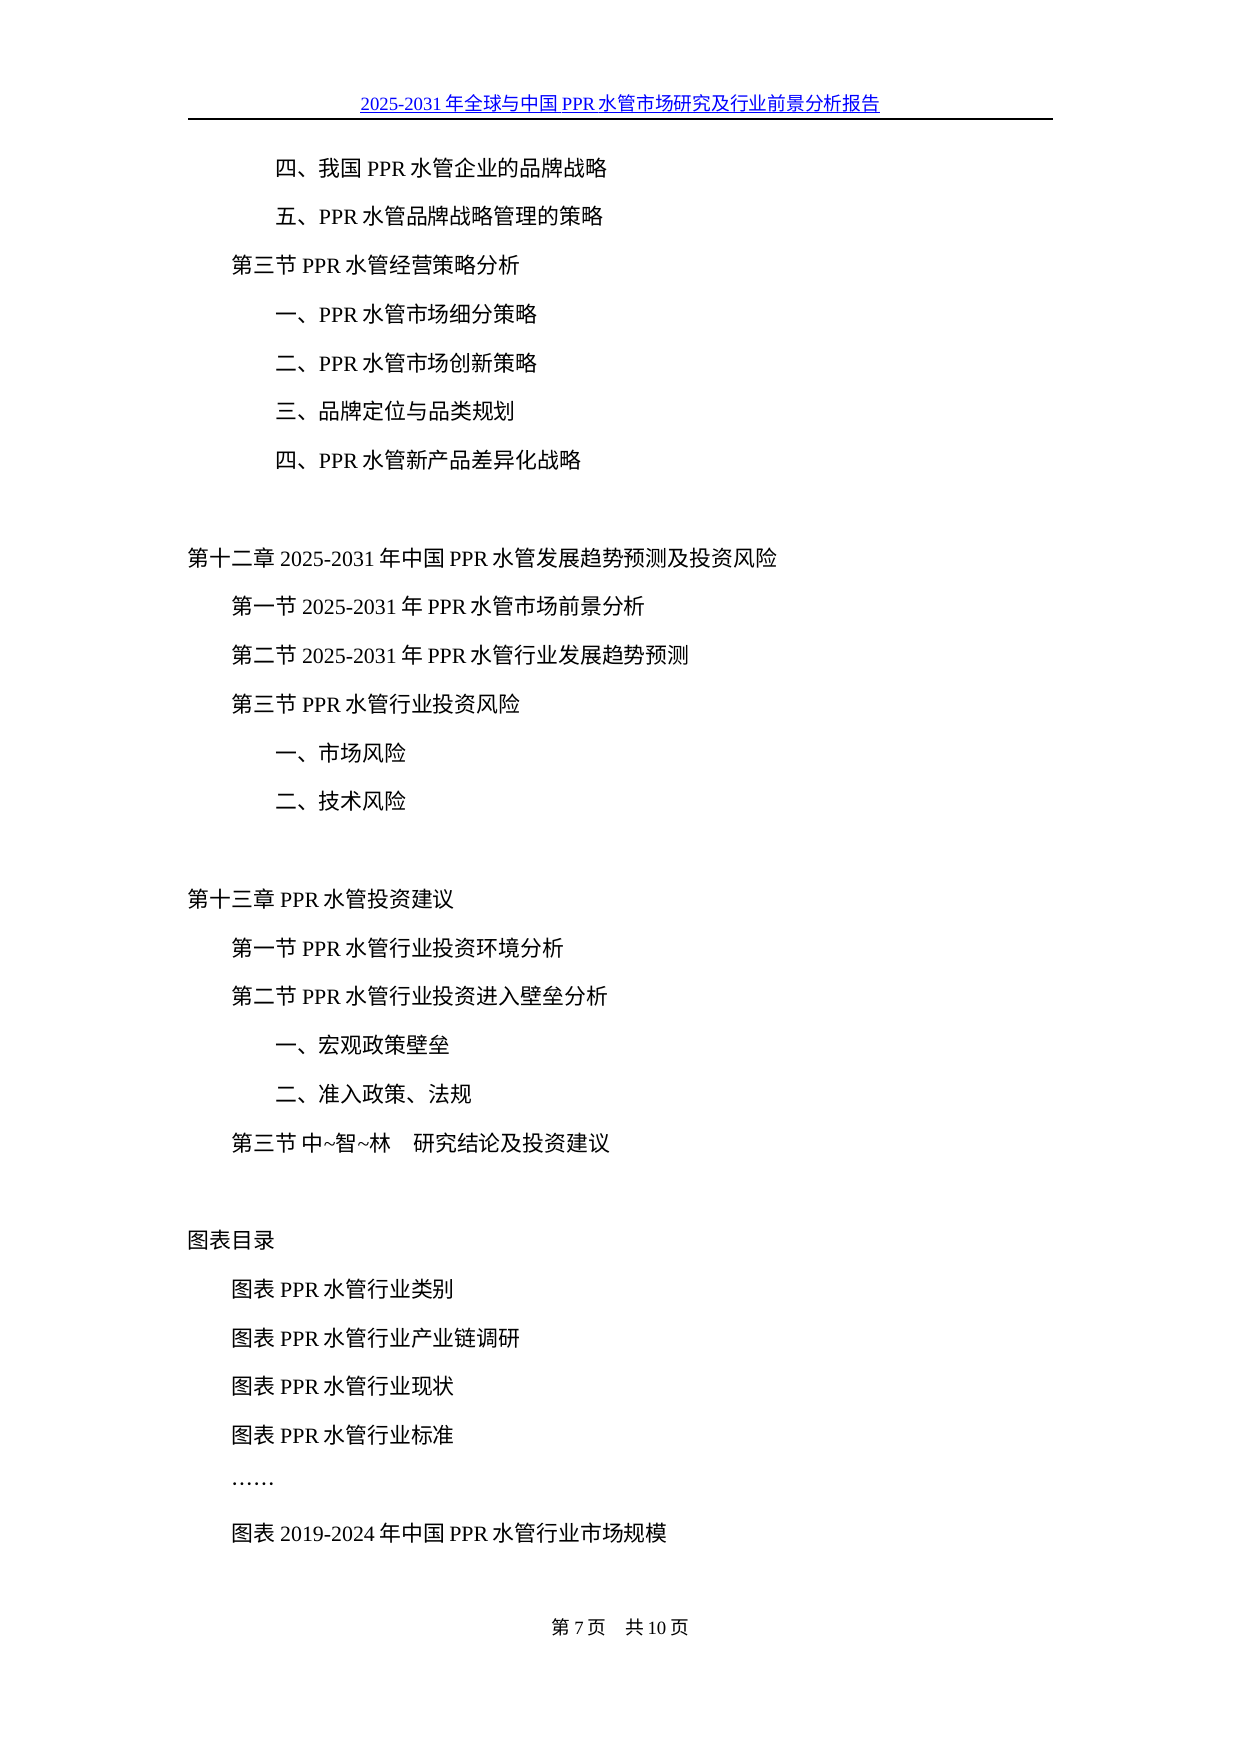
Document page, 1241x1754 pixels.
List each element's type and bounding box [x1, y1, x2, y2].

text [187, 150, 1053, 1548]
